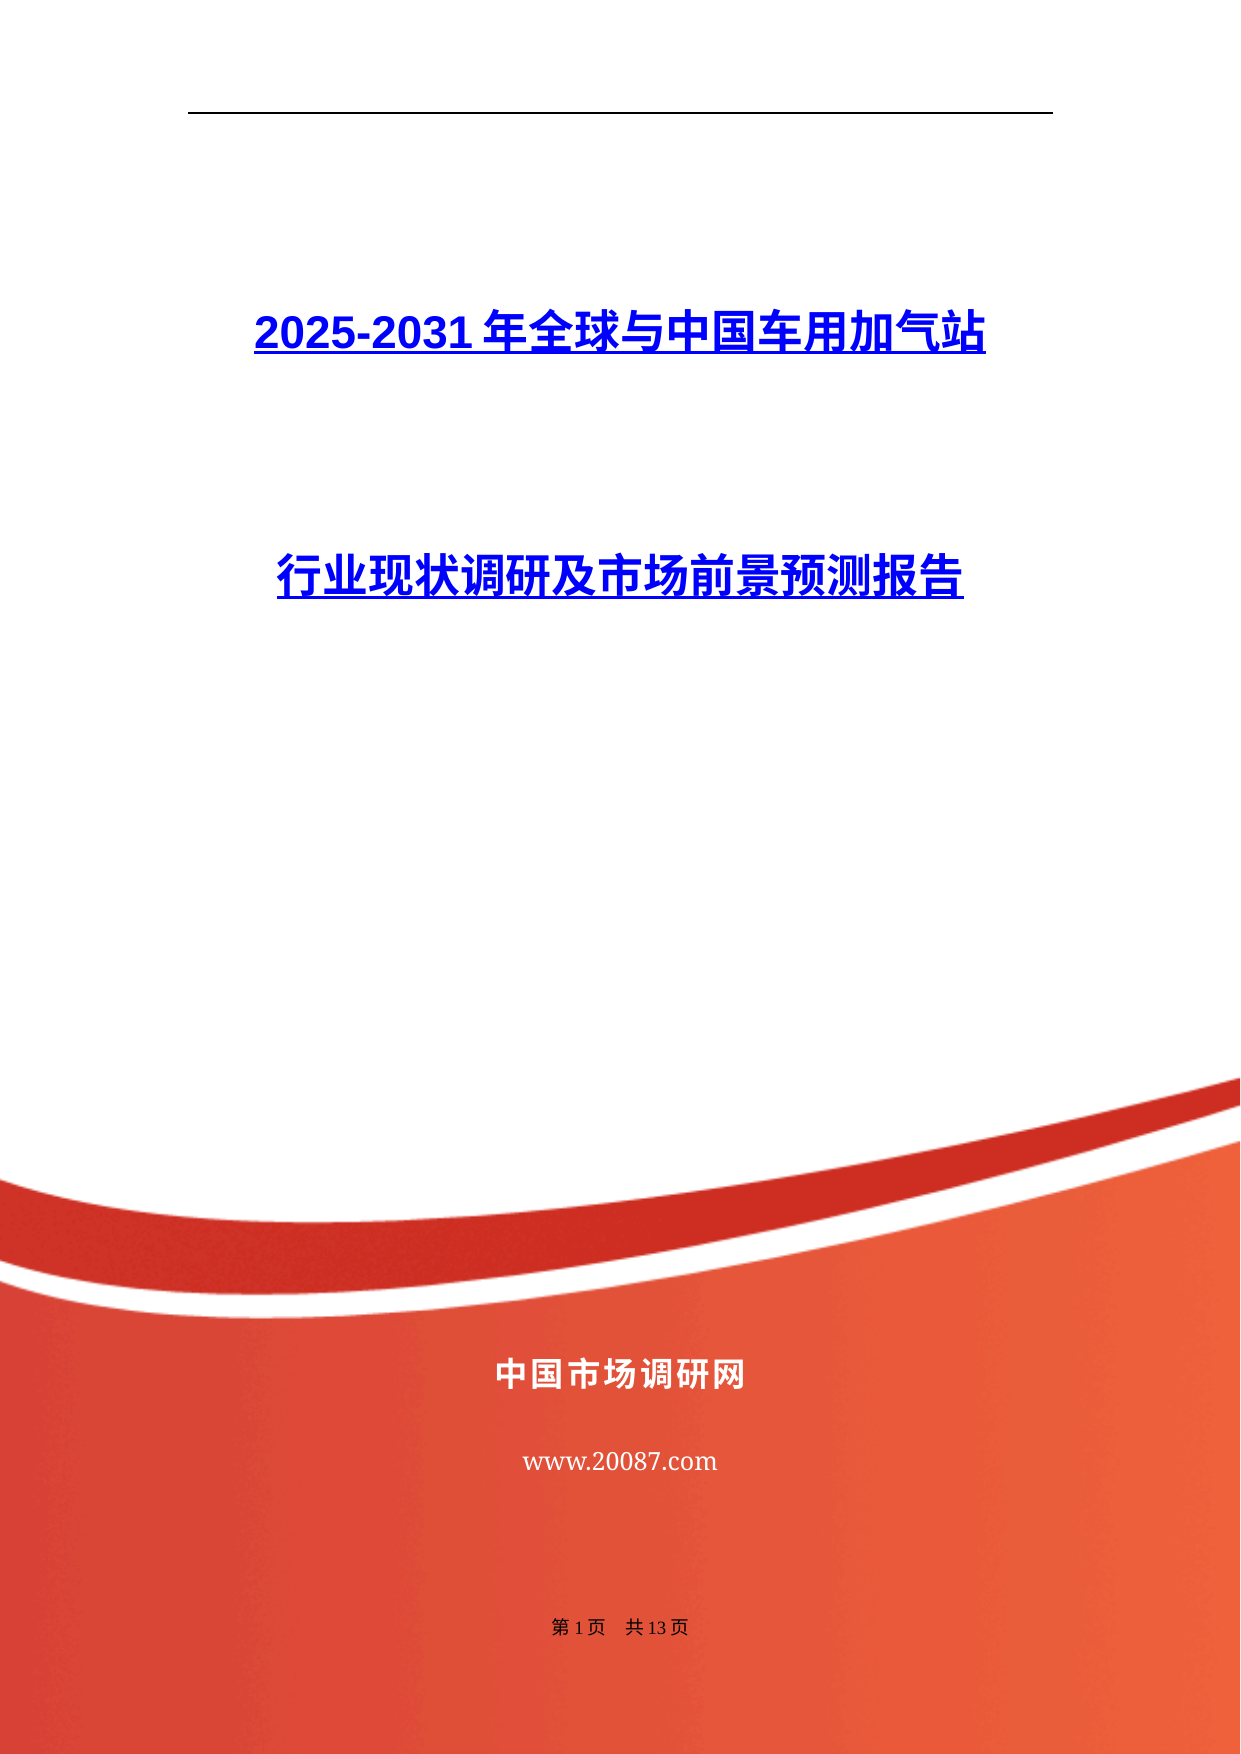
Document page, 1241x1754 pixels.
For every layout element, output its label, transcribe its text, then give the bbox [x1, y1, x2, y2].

picture [0, 1006, 1241, 1754]
text www.20087.com [187, 1428, 1053, 1493]
subtitle 中国市场调研网 [187, 1339, 1053, 1404]
table_header 2025-2031年全球与中国车用加气站行业现状调研及市场前景预测报告 [188, 207, 1053, 773]
